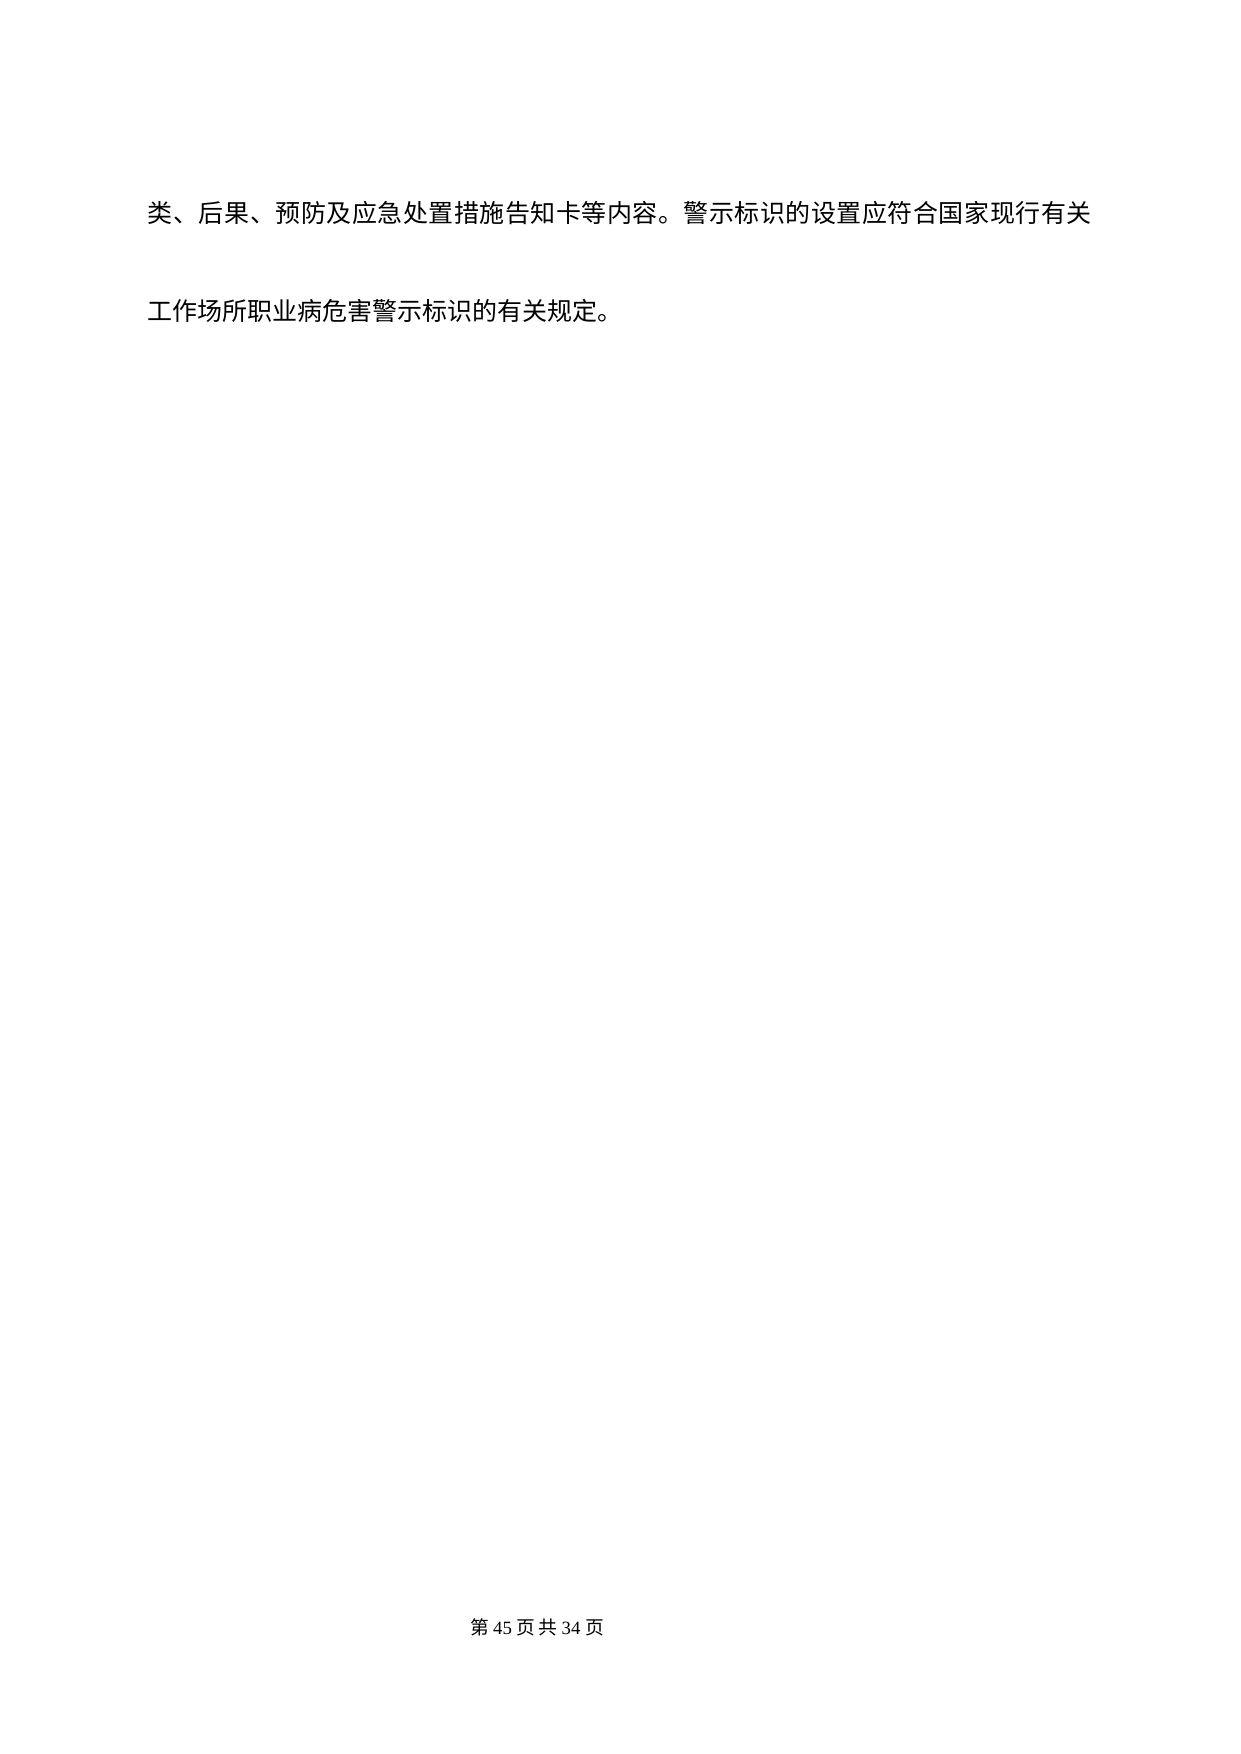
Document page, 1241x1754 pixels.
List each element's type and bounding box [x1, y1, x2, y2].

list [148, 179, 1093, 342]
